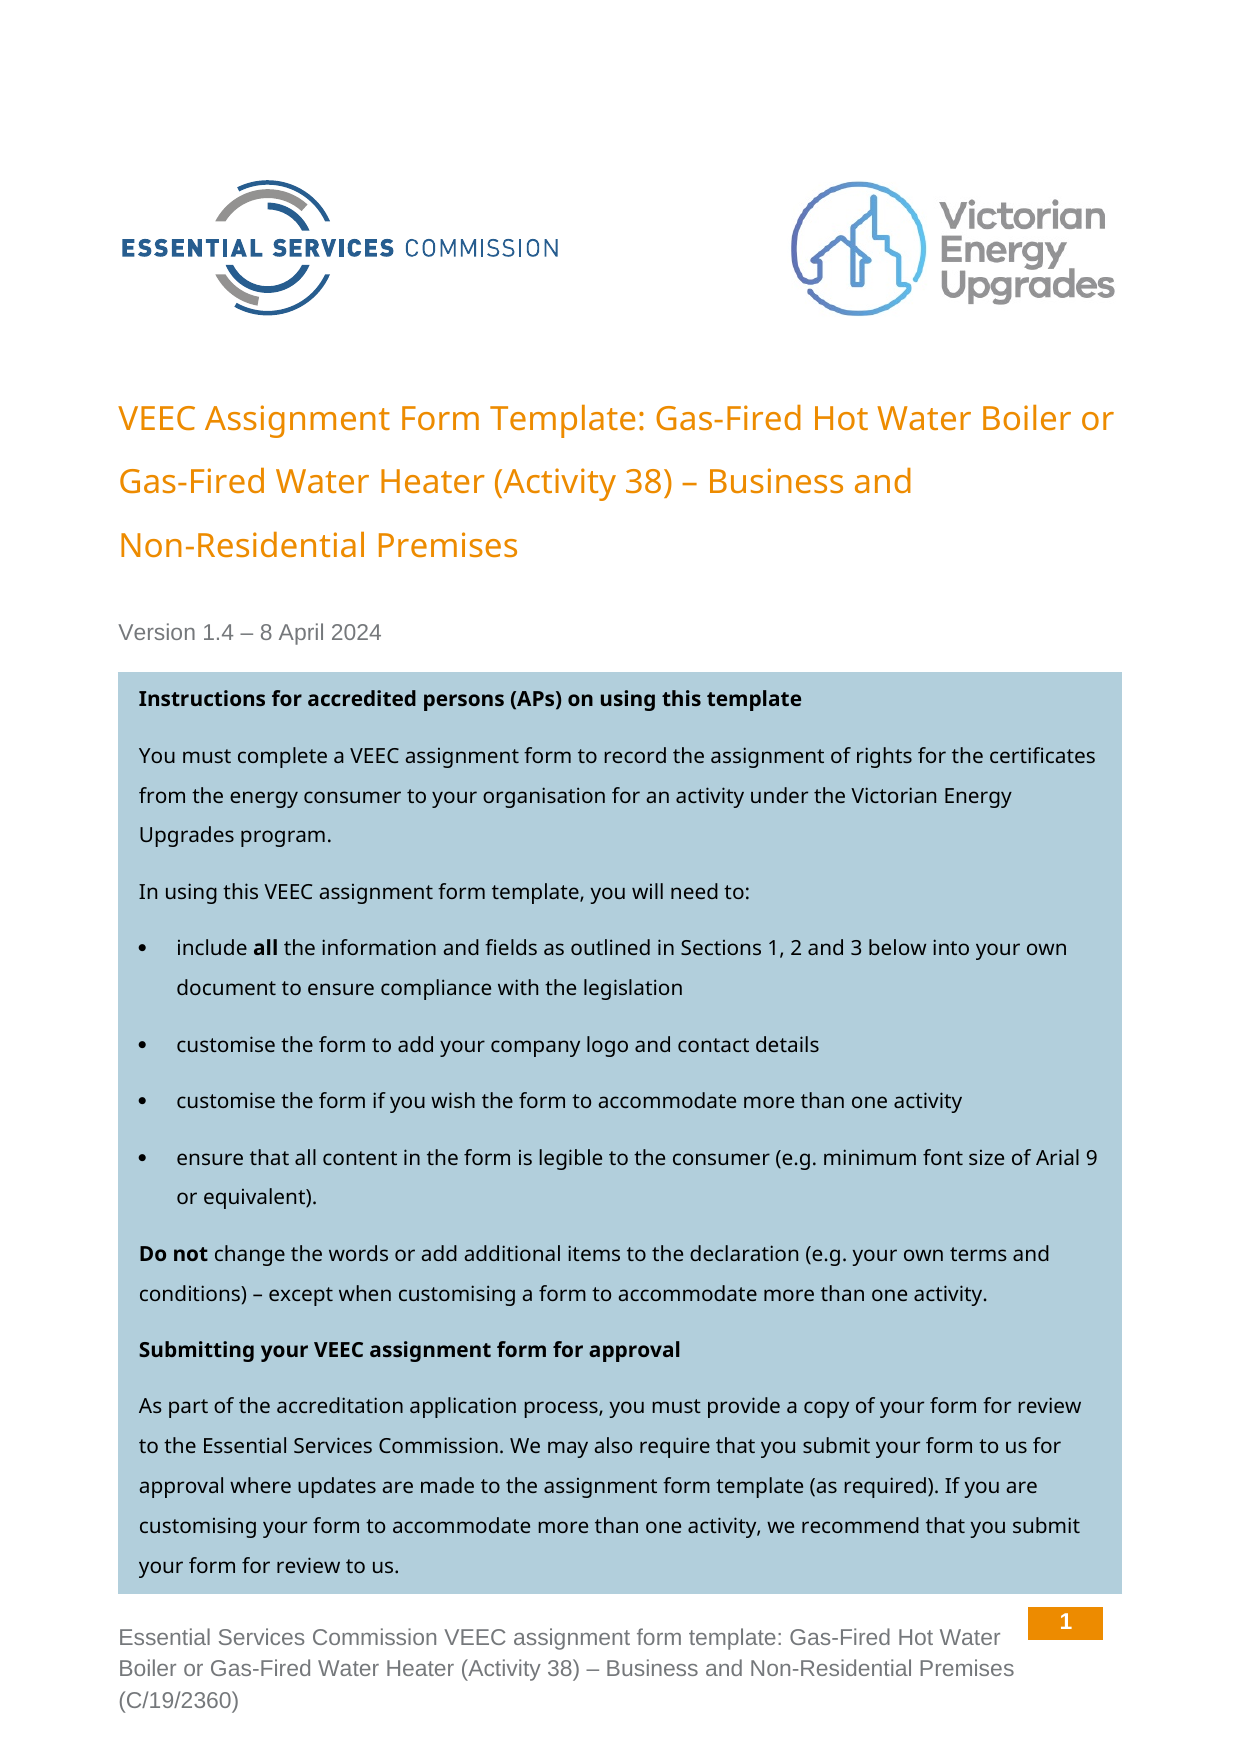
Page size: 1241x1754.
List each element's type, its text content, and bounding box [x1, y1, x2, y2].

text Submitting your VEEC assignment form for approval [130, 1323, 1110, 1364]
text Instructions for accredited persons (APs) on using this template [130, 685, 1110, 713]
text Do not change the words or add additional items to the declaration (e.g. your own terms and conditions) – except when customising a form to accommodate more than one activity. [130, 1226, 1110, 1307]
text You must complete a VEEC assignment form to record the assignment of rights for the certificates from the energy consumer to your organisation for an activity under the Victorian Energy Upgrades program. [130, 728, 1110, 849]
picture [786, 180, 1117, 322]
subtitle Version 1.4 – 8 April 2024 [118, 618, 1122, 645]
text As part of the accreditation application process, you must provide a copy of your form for review to the Essential Services Commission. We may also require that you submit your form to us for approval where updates are made to the assignment form template (as required). If you are customising your form to accommodate more than one activity, we recommend that you submit your form for review to us. [130, 1379, 1110, 1581]
text In using this VEEC assignment form template, you will need to: [130, 864, 1110, 906]
list include all the information and fields as outlined in Sections 1, 2 and 3 below into your own document to ensure compliance with the legislation [130, 921, 1110, 1002]
list ensure that all content in the form is legible to the consumer (e.g. minimum font size of Arial 9 or equivalent). [130, 1130, 1110, 1211]
list customise the form if you wish the form to accommodate more than one activity [130, 1074, 1110, 1115]
subtitle VEEC Assignment Form Template: Gas-Fired Hot Water Boiler or Gas-Fired Water Heater (Activity 38) – Business and Non-Residential Premises [118, 195, 1122, 567]
list customise the form to add your company logo and contact details [130, 1017, 1110, 1058]
